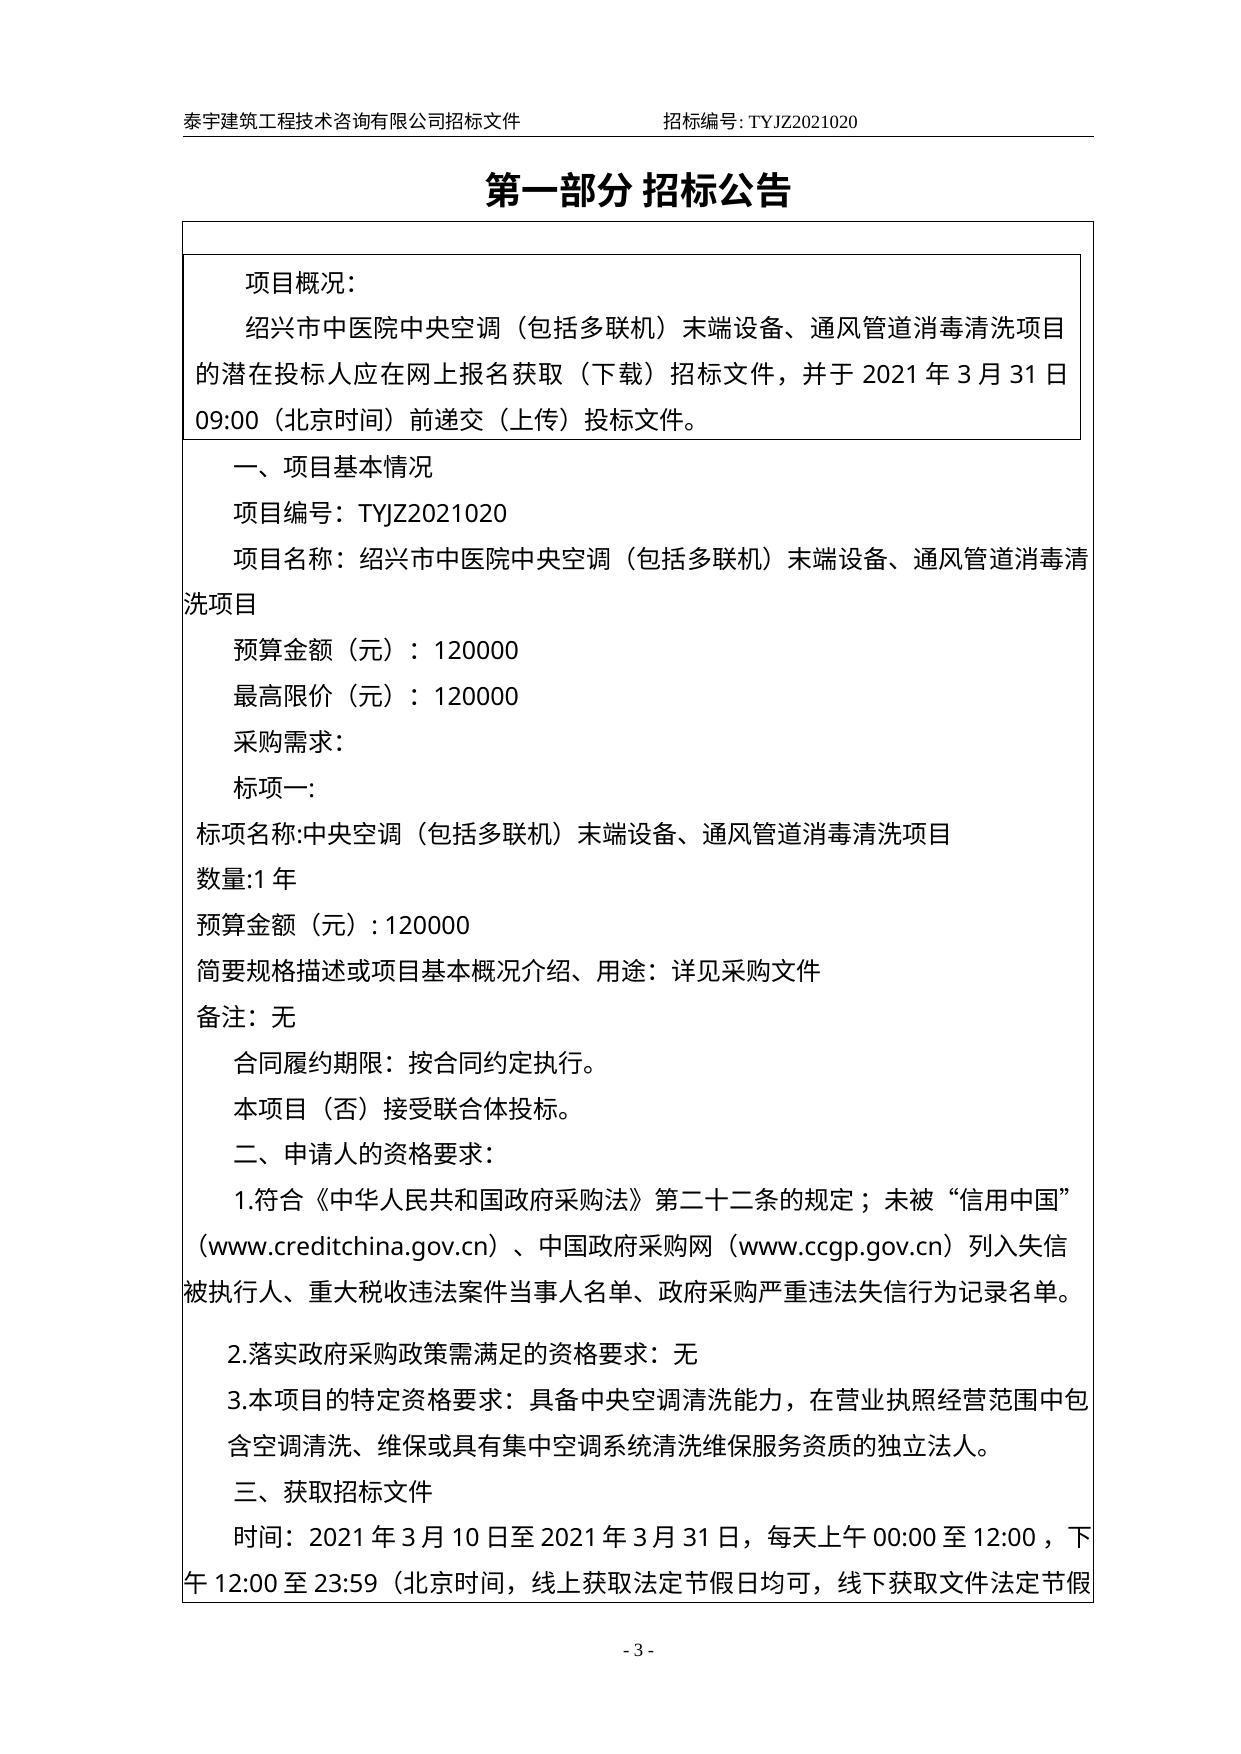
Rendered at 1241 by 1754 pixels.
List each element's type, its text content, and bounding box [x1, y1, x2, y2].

text 第一部分 招标公告 [183, 156, 1094, 221]
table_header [183, 222, 1093, 1602]
